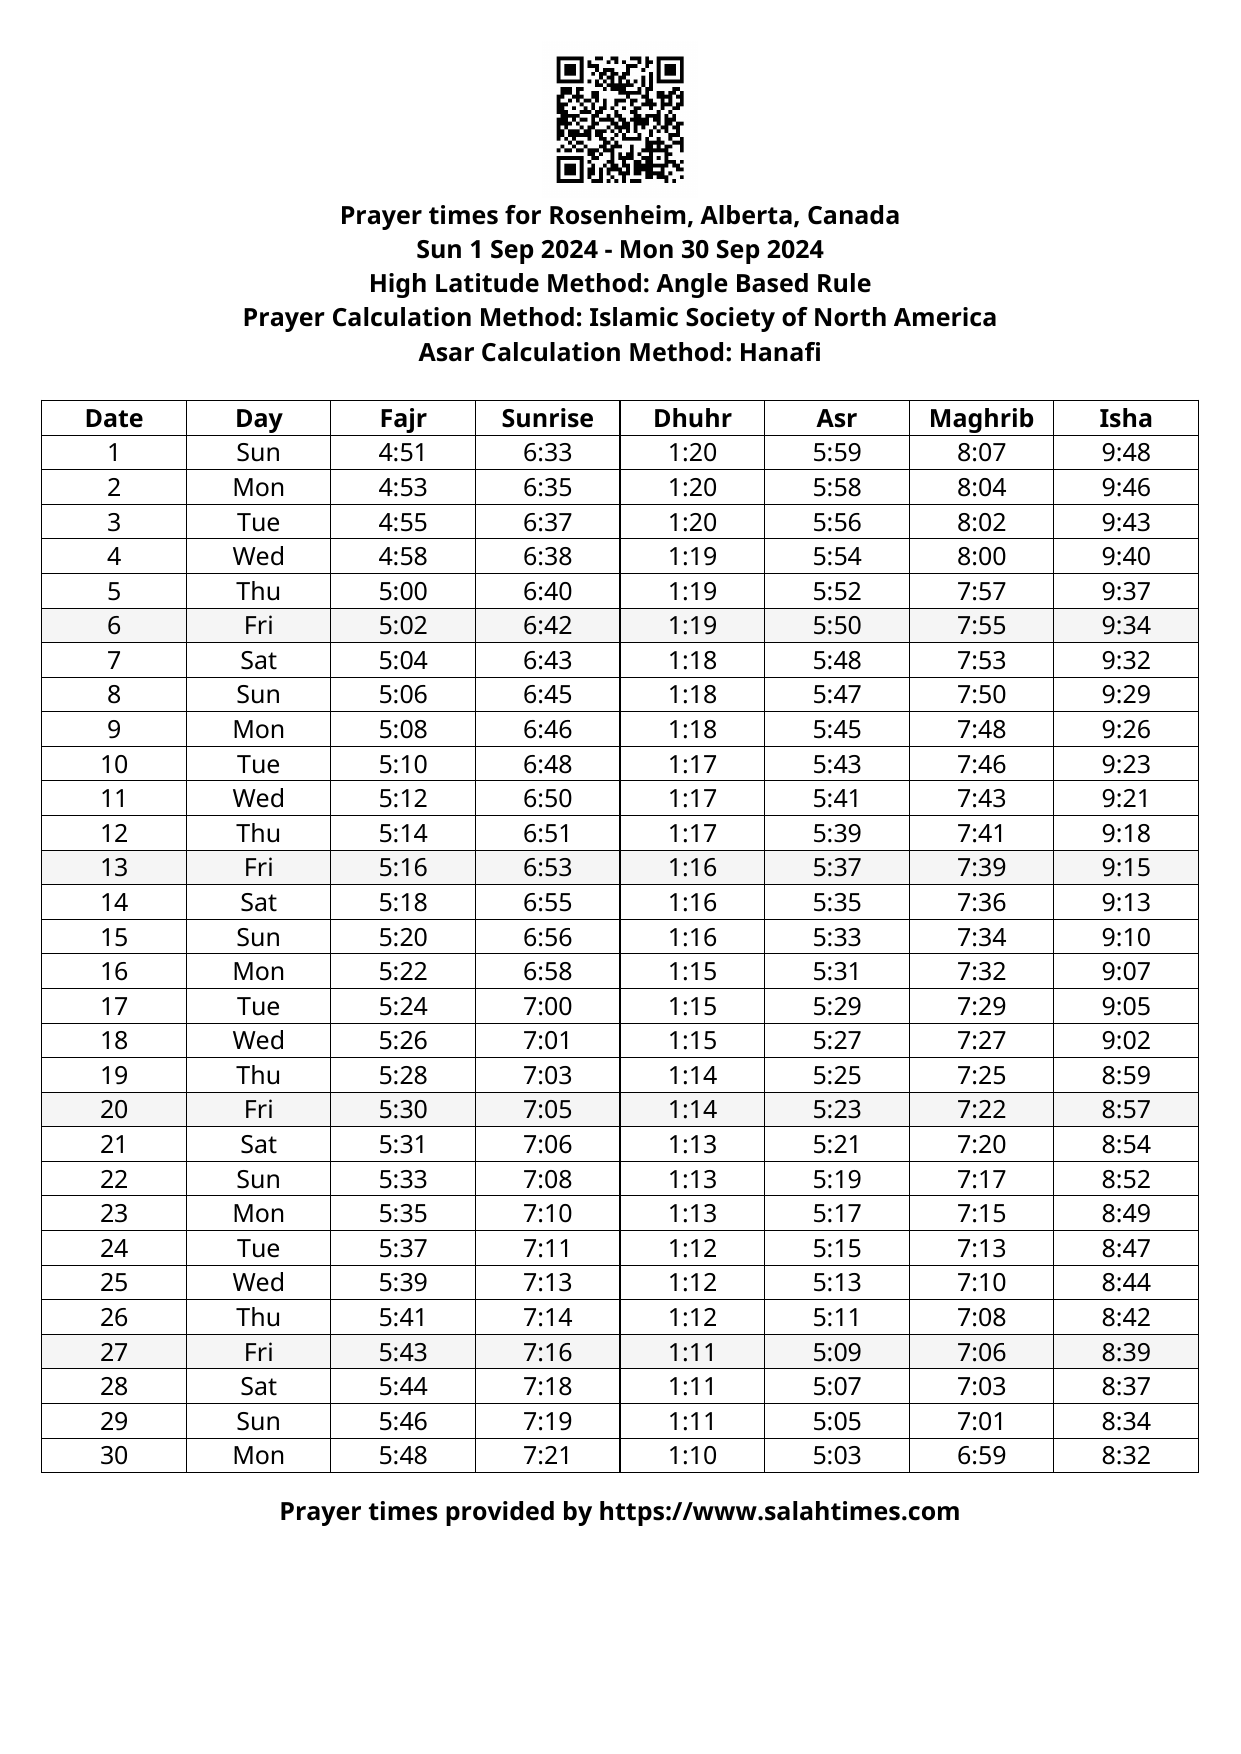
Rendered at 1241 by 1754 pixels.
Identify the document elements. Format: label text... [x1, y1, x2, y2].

table_cell 7:08 [910, 1300, 1053, 1334]
table_cell 5:33 [331, 1162, 475, 1195]
table_cell 7:06 [910, 1335, 1053, 1368]
table_cell 5:50 [765, 609, 909, 642]
table_cell 9:46 [1054, 470, 1198, 504]
table_cell 7:18 [476, 1369, 619, 1403]
table_cell 9:29 [1054, 678, 1198, 711]
table_cell 5:29 [765, 989, 909, 1022]
table_cell 7:08 [476, 1162, 619, 1195]
table_cell 24 [42, 1231, 186, 1264]
table_cell Mon [187, 954, 330, 988]
table_cell 1:19 [621, 609, 764, 642]
table_cell 5:46 [331, 1404, 475, 1437]
table_cell 6:55 [476, 885, 619, 919]
table_cell 9:18 [1054, 816, 1198, 849]
table_cell 14 [42, 885, 186, 919]
table_cell 4 [42, 539, 186, 573]
table_cell 8:42 [1054, 1300, 1198, 1334]
table_cell 5:05 [765, 1404, 909, 1437]
table_cell 7:10 [910, 1266, 1053, 1299]
table_header Dhuhr [621, 401, 764, 434]
table_cell 5:03 [765, 1439, 909, 1472]
table_cell 6:37 [476, 505, 619, 538]
table_header Sunrise [476, 401, 619, 434]
table_cell 21 [42, 1127, 186, 1161]
table_cell 5:12 [331, 781, 475, 815]
table_cell 9:07 [1054, 954, 1198, 988]
table_cell 5:59 [765, 436, 909, 469]
table_cell 2 [42, 470, 186, 504]
table_cell 7:32 [910, 954, 1053, 988]
table_cell 7:11 [476, 1231, 619, 1264]
table_cell 9:48 [1054, 436, 1198, 469]
table_cell 1:20 [621, 505, 764, 538]
table_cell 19 [42, 1058, 186, 1092]
table_header Maghrib [910, 401, 1053, 434]
table_cell 6:46 [476, 712, 619, 746]
table_cell 5:39 [331, 1266, 475, 1299]
table_cell Wed [187, 1266, 330, 1299]
table_cell 8:54 [1054, 1127, 1198, 1161]
table_cell 7:16 [476, 1335, 619, 1368]
table_cell 8:02 [910, 505, 1053, 538]
table_cell 5:56 [765, 505, 909, 538]
table_cell 7:17 [910, 1162, 1053, 1195]
table_cell Sun [187, 1404, 330, 1437]
table_cell 1:11 [621, 1335, 764, 1368]
table_cell 8:34 [1054, 1404, 1198, 1437]
table_cell 7:21 [476, 1439, 619, 1472]
table_cell 5:11 [765, 1300, 909, 1334]
table_cell Sun [187, 1162, 330, 1195]
table_cell 1:18 [621, 643, 764, 677]
table_cell 4:58 [331, 539, 475, 573]
table_cell 6:51 [476, 816, 619, 849]
table_cell 5:19 [765, 1162, 909, 1195]
table_cell 5:20 [331, 920, 475, 953]
table_cell 1:16 [621, 920, 764, 953]
table_cell 7:13 [476, 1266, 619, 1299]
table_cell 6:42 [476, 609, 619, 642]
table_cell 9:37 [1054, 574, 1198, 607]
table_cell 5:16 [331, 851, 475, 884]
table_cell Sat [187, 1369, 330, 1403]
table_cell 6:43 [476, 643, 619, 677]
table_cell 1:13 [621, 1127, 764, 1161]
table_cell 5:13 [765, 1266, 909, 1299]
table_cell Thu [187, 574, 330, 607]
table_header Isha [1054, 401, 1198, 434]
table_cell 7 [42, 643, 186, 677]
table_cell 5:18 [331, 885, 475, 919]
table_cell 23 [42, 1196, 186, 1230]
table_cell 5:41 [331, 1300, 475, 1334]
table_cell 7:27 [910, 1024, 1053, 1057]
table_header Fajr [331, 401, 475, 434]
table_cell 5:31 [331, 1127, 475, 1161]
table_cell 5:02 [331, 609, 475, 642]
text Asar Calculation Method: Hanafi [42, 334, 1198, 368]
table_cell 20 [42, 1093, 186, 1126]
table_cell Tue [187, 747, 330, 780]
table_cell 8:39 [1054, 1335, 1198, 1368]
picture [542, 41, 699, 198]
table_cell 7:43 [910, 781, 1053, 815]
table_cell 4:55 [331, 505, 475, 538]
table_cell 29 [42, 1404, 186, 1437]
table_cell 7:03 [476, 1058, 619, 1092]
table_cell 1:19 [621, 574, 764, 607]
table_cell 1:12 [621, 1300, 764, 1334]
table_cell 5:30 [331, 1093, 475, 1126]
table_cell 7:00 [476, 989, 619, 1022]
table_cell 9:21 [1054, 781, 1198, 815]
table_cell 9:26 [1054, 712, 1198, 746]
table_cell 1:19 [621, 539, 764, 573]
table_cell 7:19 [476, 1404, 619, 1437]
table_cell 5:26 [331, 1024, 475, 1057]
table_cell 1:11 [621, 1369, 764, 1403]
table_cell 9:02 [1054, 1024, 1198, 1057]
table_cell 8:04 [910, 470, 1053, 504]
table_cell 27 [42, 1335, 186, 1368]
table_cell 7:01 [910, 1404, 1053, 1437]
table_cell Thu [187, 816, 330, 849]
table_cell 9:10 [1054, 920, 1198, 953]
table_cell 5:14 [331, 816, 475, 849]
table_cell 5:33 [765, 920, 909, 953]
table_cell 10 [42, 747, 186, 780]
table_cell 6:53 [476, 851, 619, 884]
text Prayer times provided by https://www.salahtimes.com [42, 1494, 1198, 1528]
table_cell Sun [187, 678, 330, 711]
table_cell Sun [187, 436, 330, 469]
table_cell 5:41 [765, 781, 909, 815]
table_cell 18 [42, 1024, 186, 1057]
table_cell 7:03 [910, 1369, 1053, 1403]
table_cell 1:17 [621, 747, 764, 780]
text High Latitude Method: Angle Based Rule [42, 266, 1198, 300]
table_cell 15 [42, 920, 186, 953]
table_cell 6:45 [476, 678, 619, 711]
table_cell 12 [42, 816, 186, 849]
table_cell 5:00 [331, 574, 475, 607]
table_cell 9:23 [1054, 747, 1198, 780]
table_cell 8:52 [1054, 1162, 1198, 1195]
table_cell 5:35 [765, 885, 909, 919]
table_cell Thu [187, 1058, 330, 1092]
table_cell 5:10 [331, 747, 475, 780]
table_cell 8:49 [1054, 1196, 1198, 1230]
table_cell 7:34 [910, 920, 1053, 953]
table_cell 1:13 [621, 1162, 764, 1195]
table_cell 6:38 [476, 539, 619, 573]
table_cell 8:47 [1054, 1231, 1198, 1264]
table_cell 5:04 [331, 643, 475, 677]
table_cell 8:59 [1054, 1058, 1198, 1092]
table_cell 5:37 [765, 851, 909, 884]
table_cell 5:48 [331, 1439, 475, 1472]
table_cell Mon [187, 1439, 330, 1472]
table_cell 11 [42, 781, 186, 815]
table_cell 13 [42, 851, 186, 884]
table_cell 6 [42, 609, 186, 642]
table_cell 5:52 [765, 574, 909, 607]
table_cell Mon [187, 470, 330, 504]
table_cell 7:13 [910, 1231, 1053, 1264]
table_cell Fri [187, 1093, 330, 1126]
table_cell 7:39 [910, 851, 1053, 884]
table_cell 5:43 [765, 747, 909, 780]
table_cell 7:10 [476, 1196, 619, 1230]
table_cell 5:43 [331, 1335, 475, 1368]
table_cell 9:13 [1054, 885, 1198, 919]
table_cell 6:35 [476, 470, 619, 504]
table_cell 5:28 [331, 1058, 475, 1092]
table_cell 9:40 [1054, 539, 1198, 573]
table_cell 5:21 [765, 1127, 909, 1161]
table_cell 7:06 [476, 1127, 619, 1161]
table_cell Wed [187, 1024, 330, 1057]
table_cell Tue [187, 989, 330, 1022]
table_cell 6:40 [476, 574, 619, 607]
table_cell Thu [187, 1300, 330, 1334]
table_cell 1:17 [621, 816, 764, 849]
table_cell 6:56 [476, 920, 619, 953]
table_cell 5:45 [765, 712, 909, 746]
table_cell 1:10 [621, 1439, 764, 1472]
table_cell 9:15 [1054, 851, 1198, 884]
table_cell 5 [42, 574, 186, 607]
table_cell 25 [42, 1266, 186, 1299]
table_cell 16 [42, 954, 186, 988]
table_header Date [42, 401, 186, 434]
table_cell 1:12 [621, 1231, 764, 1264]
table_cell 8:00 [910, 539, 1053, 573]
table_cell 8:44 [1054, 1266, 1198, 1299]
table_cell 5:39 [765, 816, 909, 849]
table_cell 8:32 [1054, 1439, 1198, 1472]
table_cell 1:14 [621, 1093, 764, 1126]
table_cell 1:20 [621, 470, 764, 504]
table_cell 5:06 [331, 678, 475, 711]
table_cell 7:48 [910, 712, 1053, 746]
table_cell 8 [42, 678, 186, 711]
table_cell Fri [187, 1335, 330, 1368]
table_cell 7:36 [910, 885, 1053, 919]
table_cell 1:18 [621, 712, 764, 746]
table_header Day [187, 401, 330, 434]
table_cell Tue [187, 1231, 330, 1264]
table_cell Mon [187, 712, 330, 746]
table_cell 1:11 [621, 1404, 764, 1437]
table_cell 5:54 [765, 539, 909, 573]
table_cell Sat [187, 643, 330, 677]
table_cell 7:29 [910, 989, 1053, 1022]
table_cell 1:16 [621, 851, 764, 884]
table_cell 3 [42, 505, 186, 538]
table_cell 1:15 [621, 1024, 764, 1057]
text Prayer times for Rosenheim, Alberta, Canada [42, 198, 1198, 232]
table_cell 7:14 [476, 1300, 619, 1334]
table_cell 5:35 [331, 1196, 475, 1230]
table_cell 1:13 [621, 1196, 764, 1230]
table_cell 5:23 [765, 1093, 909, 1126]
table_cell 26 [42, 1300, 186, 1334]
table_cell 1:14 [621, 1058, 764, 1092]
table_cell 5:47 [765, 678, 909, 711]
table_cell 5:58 [765, 470, 909, 504]
table_cell 9:43 [1054, 505, 1198, 538]
table_cell 5:25 [765, 1058, 909, 1092]
table_cell Fri [187, 851, 330, 884]
table_cell 7:55 [910, 609, 1053, 642]
table_cell 9 [42, 712, 186, 746]
table_cell 17 [42, 989, 186, 1022]
table_cell 5:22 [331, 954, 475, 988]
table_cell 7:01 [476, 1024, 619, 1057]
table_cell 4:53 [331, 470, 475, 504]
table_cell 7:50 [910, 678, 1053, 711]
text Sun 1 Sep 2024 - Mon 30 Sep 2024 [42, 232, 1198, 266]
table_cell 5:37 [331, 1231, 475, 1264]
table_cell 6:48 [476, 747, 619, 780]
table_cell Wed [187, 539, 330, 573]
table_cell 5:48 [765, 643, 909, 677]
table_cell 5:07 [765, 1369, 909, 1403]
table_cell 1:15 [621, 954, 764, 988]
table_cell 7:57 [910, 574, 1053, 607]
table_cell 1:18 [621, 678, 764, 711]
table_cell 5:09 [765, 1335, 909, 1368]
table_cell 7:41 [910, 816, 1053, 849]
table_cell 1:12 [621, 1266, 764, 1299]
table_cell 5:44 [331, 1369, 475, 1403]
table_cell Tue [187, 505, 330, 538]
text Prayer Calculation Method: Islamic Society of North America [42, 300, 1198, 334]
table_cell 8:57 [1054, 1093, 1198, 1126]
table_cell 1:15 [621, 989, 764, 1022]
table_cell 6:50 [476, 781, 619, 815]
table_cell 5:31 [765, 954, 909, 988]
table_cell 8:37 [1054, 1369, 1198, 1403]
table_cell 28 [42, 1369, 186, 1403]
table_cell 1:16 [621, 885, 764, 919]
table_cell 7:15 [910, 1196, 1053, 1230]
table_cell 5:24 [331, 989, 475, 1022]
table_cell 1:17 [621, 781, 764, 815]
table_cell Wed [187, 781, 330, 815]
table_cell 7:46 [910, 747, 1053, 780]
table_cell 9:32 [1054, 643, 1198, 677]
table_cell 1 [42, 436, 186, 469]
table_cell 9:05 [1054, 989, 1198, 1022]
table_header Asr [765, 401, 909, 434]
table_cell 6:59 [910, 1439, 1053, 1472]
table_cell 7:20 [910, 1127, 1053, 1161]
table_cell 9:34 [1054, 609, 1198, 642]
table_cell 7:22 [910, 1093, 1053, 1126]
table_cell Sat [187, 1127, 330, 1161]
table_cell 7:25 [910, 1058, 1053, 1092]
table_cell 30 [42, 1439, 186, 1472]
table_cell 7:53 [910, 643, 1053, 677]
table_cell 4:51 [331, 436, 475, 469]
table_cell Sun [187, 920, 330, 953]
table_cell 8:07 [910, 436, 1053, 469]
table_cell 5:15 [765, 1231, 909, 1264]
table_cell 5:17 [765, 1196, 909, 1230]
table_cell 7:05 [476, 1093, 619, 1126]
table_cell 1:20 [621, 436, 764, 469]
table_cell Mon [187, 1196, 330, 1230]
table_cell Sat [187, 885, 330, 919]
table_cell 22 [42, 1162, 186, 1195]
table_cell 5:08 [331, 712, 475, 746]
table_cell 6:33 [476, 436, 619, 469]
table_cell Fri [187, 609, 330, 642]
table_cell 6:58 [476, 954, 619, 988]
table_cell 5:27 [765, 1024, 909, 1057]
